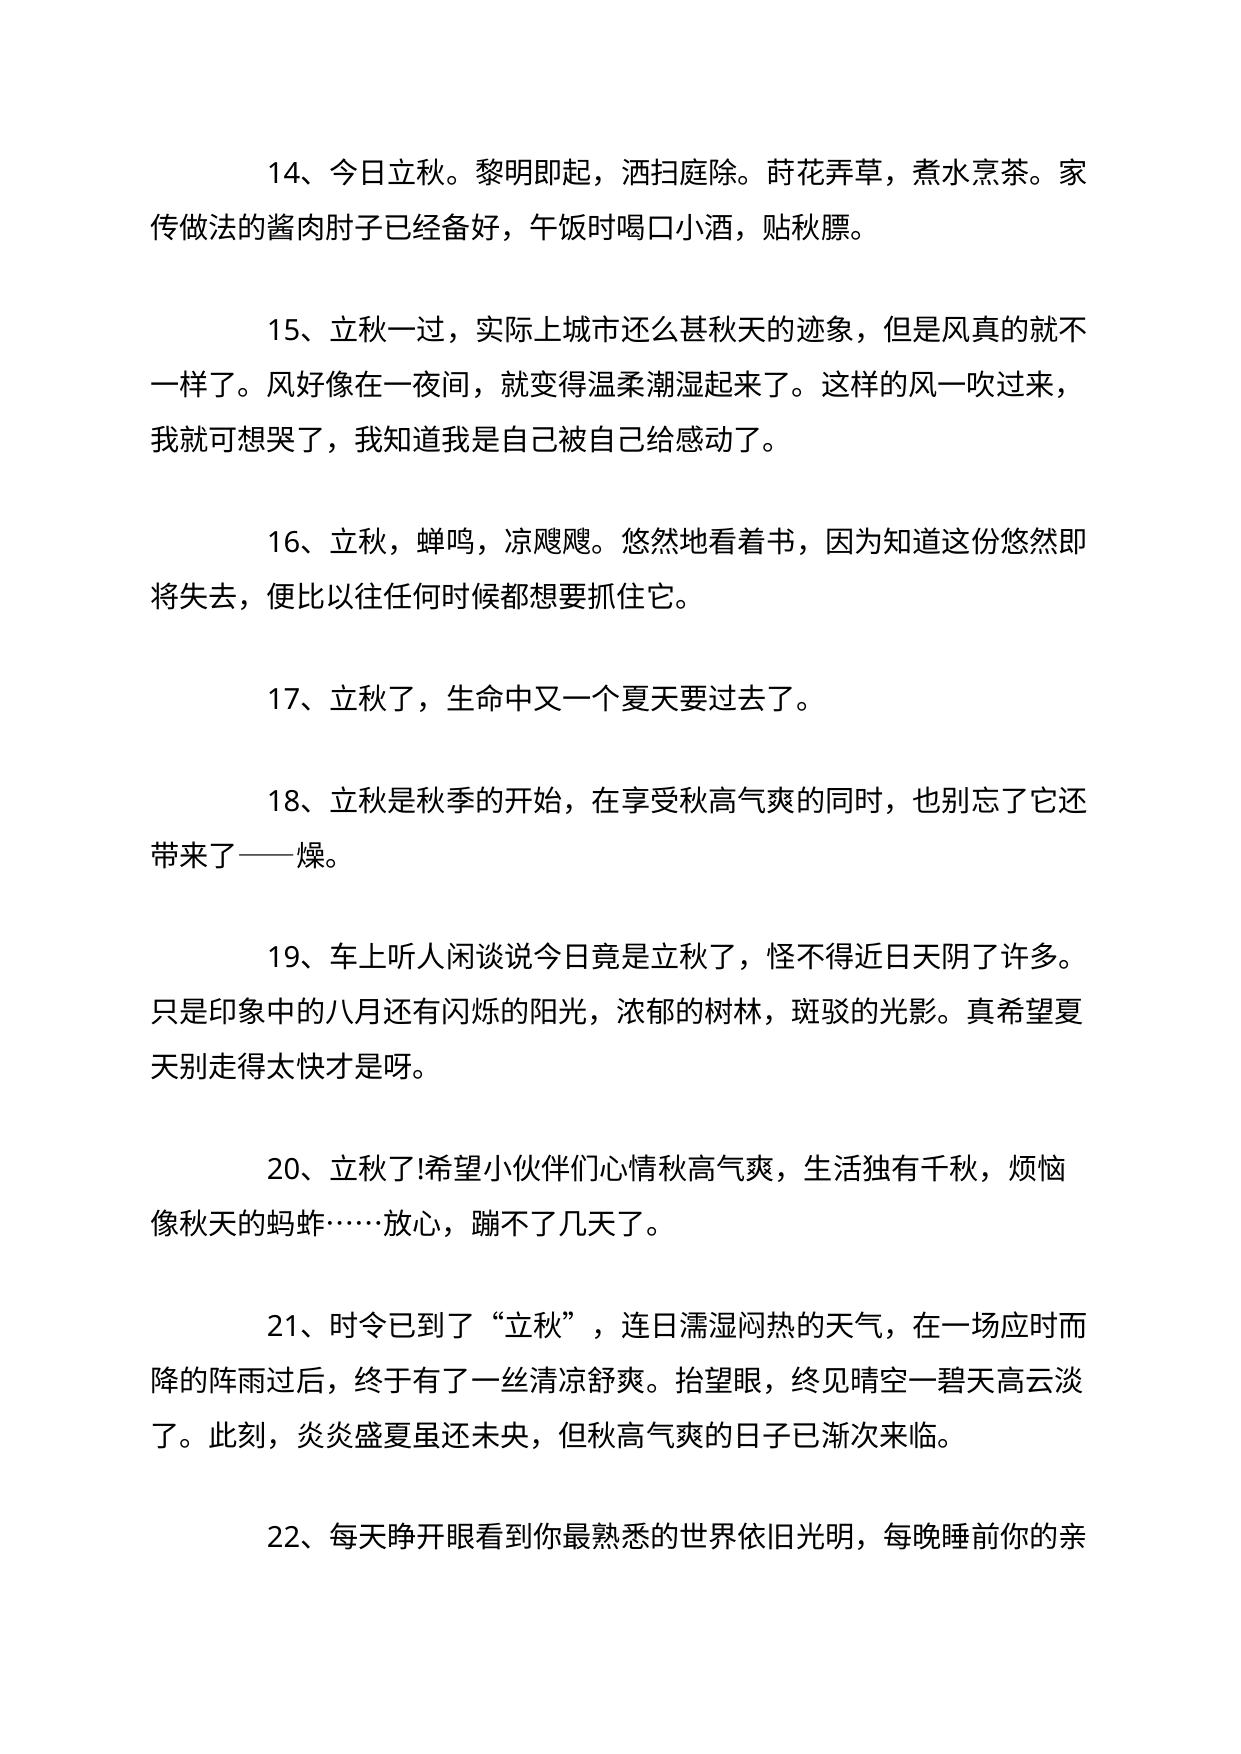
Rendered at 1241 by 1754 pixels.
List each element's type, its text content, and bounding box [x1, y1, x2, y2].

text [150, 1514, 1090, 1556]
text 18、立秋是秋季的开始，在享受秋高气爽的同时，也别忘了它还带来了——燥。 [150, 777, 1090, 874]
text 14、今日立秋。黎明即起，洒扫庭除。莳花弄草，煮水烹茶。家传做法的酱肉肘子已经备好，午饭时喝口小酒，贴秋膘。 [150, 150, 1090, 247]
text 21、时令已到了“立秋”，连日濡湿闷热的天气，在一场应时而降的阵雨过后，终于有了一丝清凉舒爽。抬望眼，终见晴空一碧天高云淡了。此刻，炎炎盛夏虽还未央，但秋高气爽的日子已渐次来临。 [150, 1302, 1090, 1454]
text 19、车上听人闲谈说今日竟是立秋了，怪不得近日天阴了许多。只是印象中的八月还有闪烁的阳光，浓郁的树林，斑驳的光影。真希望夏天别走得太快才是呀。 [150, 934, 1090, 1086]
text 16、立秋，蝉鸣，凉飕飕。悠然地看着书，因为知道这份悠然即将失去，便比以往任何时候都想要抓住它。 [150, 518, 1090, 616]
text 15、立秋一过，实际上城市还么甚秋天的迹象，但是风真的就不一样了。风好像在一夜间，就变得温柔潮湿起来了。这样的风一吹过来，我就可想哭了，我知道我是自己被自己给感动了。 [150, 307, 1090, 459]
text 17、立秋了，生命中又一个夏天要过去了。 [150, 675, 1090, 718]
text 20、立秋了!希望小伙伴们心情秋高气爽，生活独有千秋，烦恼像秋天的蚂蚱……放心，蹦不了几天了。 [150, 1146, 1090, 1243]
